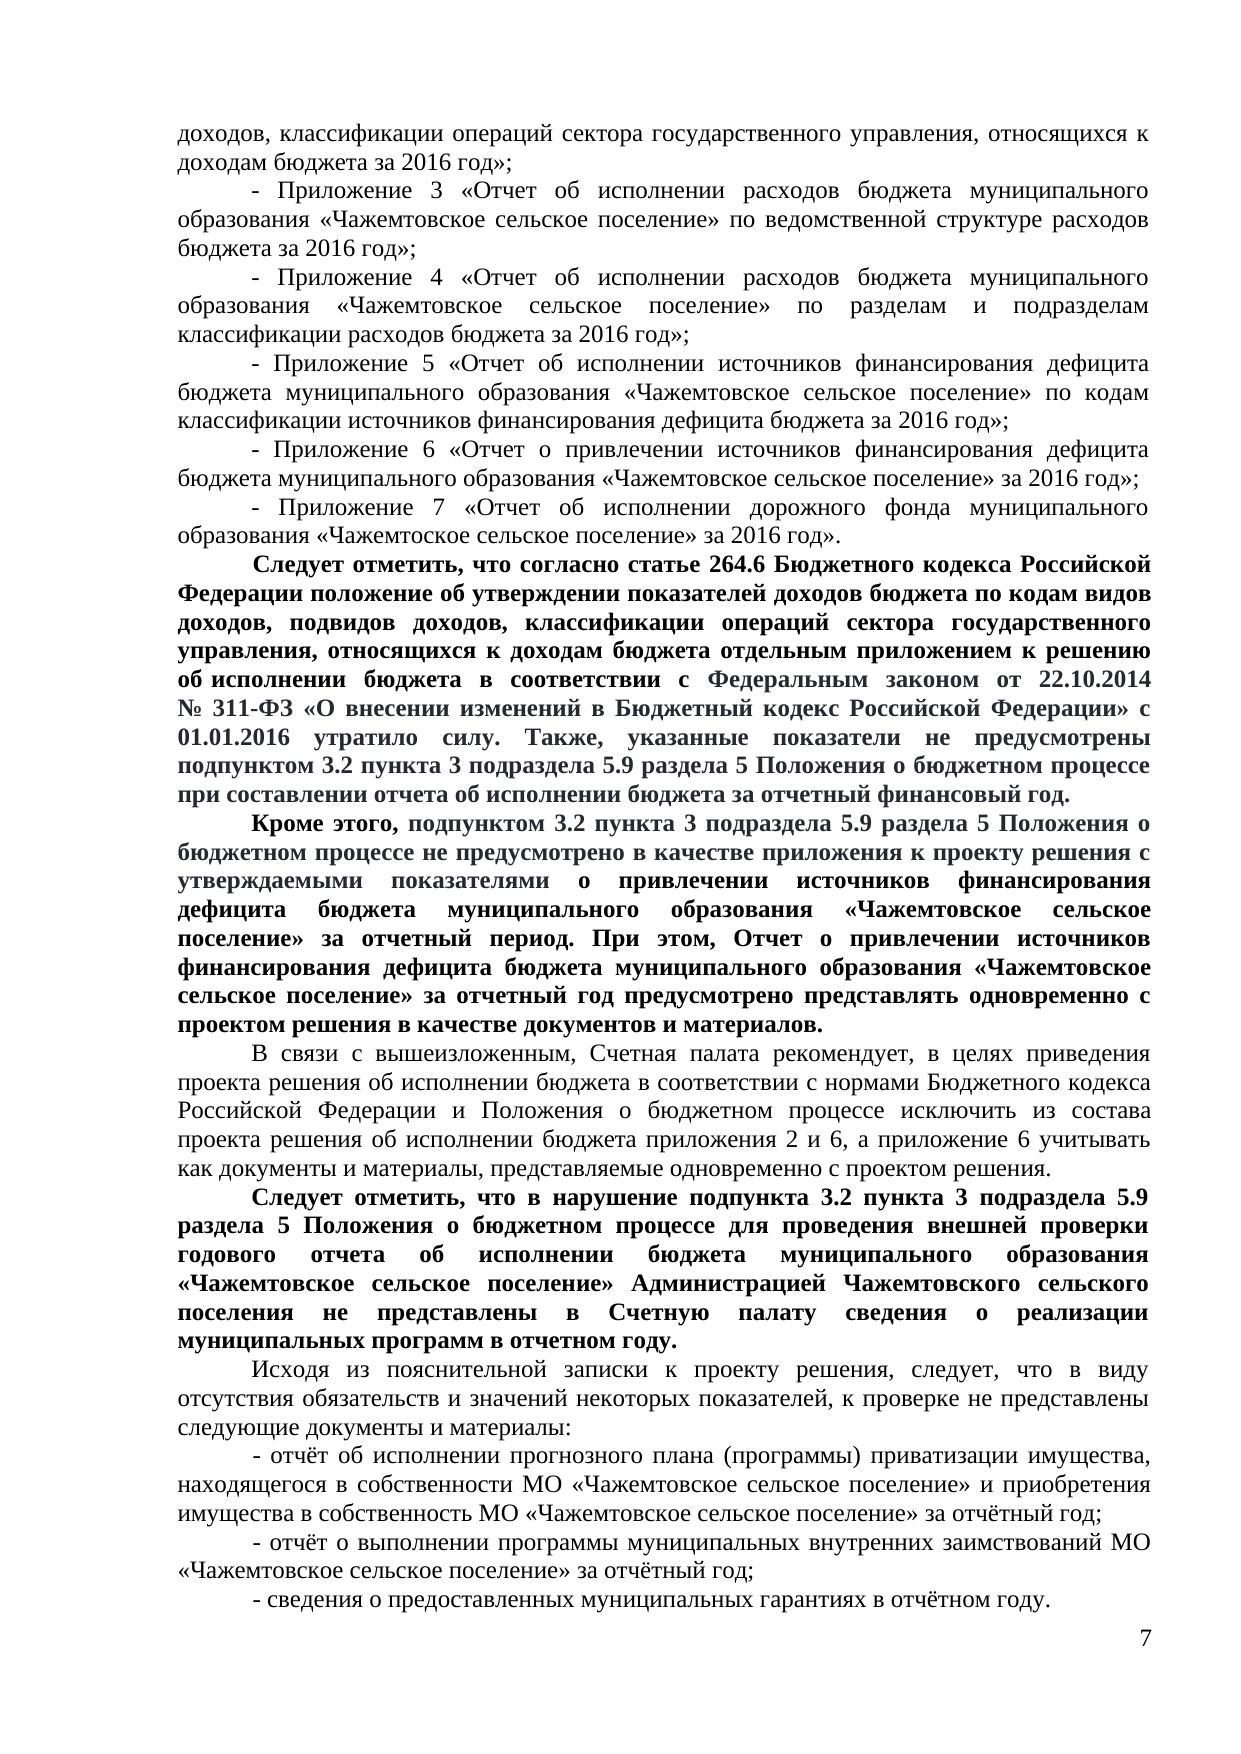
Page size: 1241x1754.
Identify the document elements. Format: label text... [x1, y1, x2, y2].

text Кроме этого, подпунктом 3.2 пункта 3 подраздела 5.9 раздела 5 Положения о бюджетном процессе не предусмотрено в качестве приложения к проекту решения с утверждаемыми показателями о привлечении источников финансирования дефицита бюджета муниципального образования «Чажемтовское сельское поселение» за отчетный период. При этом, Отчет о привлечении источников финансирования дефицита бюджета муниципального образования «Чажемтовское сельское поселение» за отчетный год предусмотрено представлять одновременно с проектом решения в качестве документов и материалов. [177, 808, 1152, 1038]
text - отчёт о выполнении программы муниципальных внутренних заимствований МО «Чажемтовское сельское поселение» за отчётный год; [177, 1527, 1152, 1584]
text - Приложение 3 «Отчет об исполнении расходов бюджета муниципального образования «Чажемтовское сельское поселение» по ведомственной структуре расходов бюджета за 2016 год»; [177, 176, 1149, 262]
text - отчёт об исполнении прогнозного плана (программы) приватизации имущества, находящегося в собственности МО «Чажемтовское сельское поселение» и приобретения имущества в собственность МО «Чажемтовское сельское поселение» за отчётный год; [177, 1441, 1152, 1527]
text Следует отметить, что согласно статье 264.6 Бюджетного кодекса Российской Федерации положение об утверждении показателей доходов бюджета по кодам видов доходов, подвидов доходов, классификации операций сектора государственного управления, относящихся к доходам бюджета отдельным приложением к решению об исполнении бюджета в соответствии с Федеральным законом от 22.10.2014 № 311-ФЗ «О внесении изменений в Бюджетный кодекс Российской Федерации» с 01.01.2016 утратило силу. Также, указанные показатели не предусмотрены подпунктом 3.2 пункта 3 подраздела 5.9 раздела 5 Положения о бюджетном процессе при составлении отчета об исполнении бюджета за отчетный финансовый год. [177, 549, 1152, 808]
text Исходя из пояснительной записки к проекту решения, следует, что в виду отсутствия обязательств и значений некоторых показателей, к проверке не представлены следующие документы и материалы: [177, 1354, 1149, 1441]
text - Приложение 7 «Отчет об исполнении дорожного фонда муниципального образования «Чажемтоское сельское поселение» за 2016 год». [177, 492, 1149, 549]
text - Приложение 5 «Отчет об исполнении источников финансирования дефицита бюджета муниципального образования «Чажемтовское сельское поселение» по кодам классификации источников финансирования дефицита бюджета за 2016 год»; [177, 348, 1149, 434]
text - Приложение 4 «Отчет об исполнении расходов бюджета муниципального образования «Чажемтовское сельское поселение» по разделам и подразделам классификации расходов бюджета за 2016 год»; [177, 262, 1149, 348]
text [177, 118, 1149, 176]
text - сведения о предоставленных муниципальных гарантиях в отчётном году. [177, 1584, 1152, 1613]
text В связи с вышеизложенным, Счетная палата рекомендует, в целях приведения проекта решения об исполнении бюджета в соответствии с нормами Бюджетного кодекса Российской Федерации и Положения о бюджетном процессе исключить из состава проекта решения об исполнении бюджета приложения 2 и 6, а приложение 6 учитывать как документы и материалы, представляемые одновременно с проектом решения. [177, 1038, 1152, 1182]
text Следует отметить, что в нарушение подпункта 3.2 пункта 3 подраздела 5.9 раздела 5 Положения о бюджетном процессе для проведения внешней проверки годового отчета об исполнении бюджета муниципального образования «Чажемтовское сельское поселение» Администрацией Чажемтовского сельского поселения не представлены в Счетную палату сведения о реализации муниципальных программ в отчетном году. [177, 1182, 1149, 1354]
text - Приложение 6 «Отчет о привлечении источников финансирования дефицита бюджета муниципального образования «Чажемтовское сельское поселение» за 2016 год»; [177, 434, 1149, 492]
